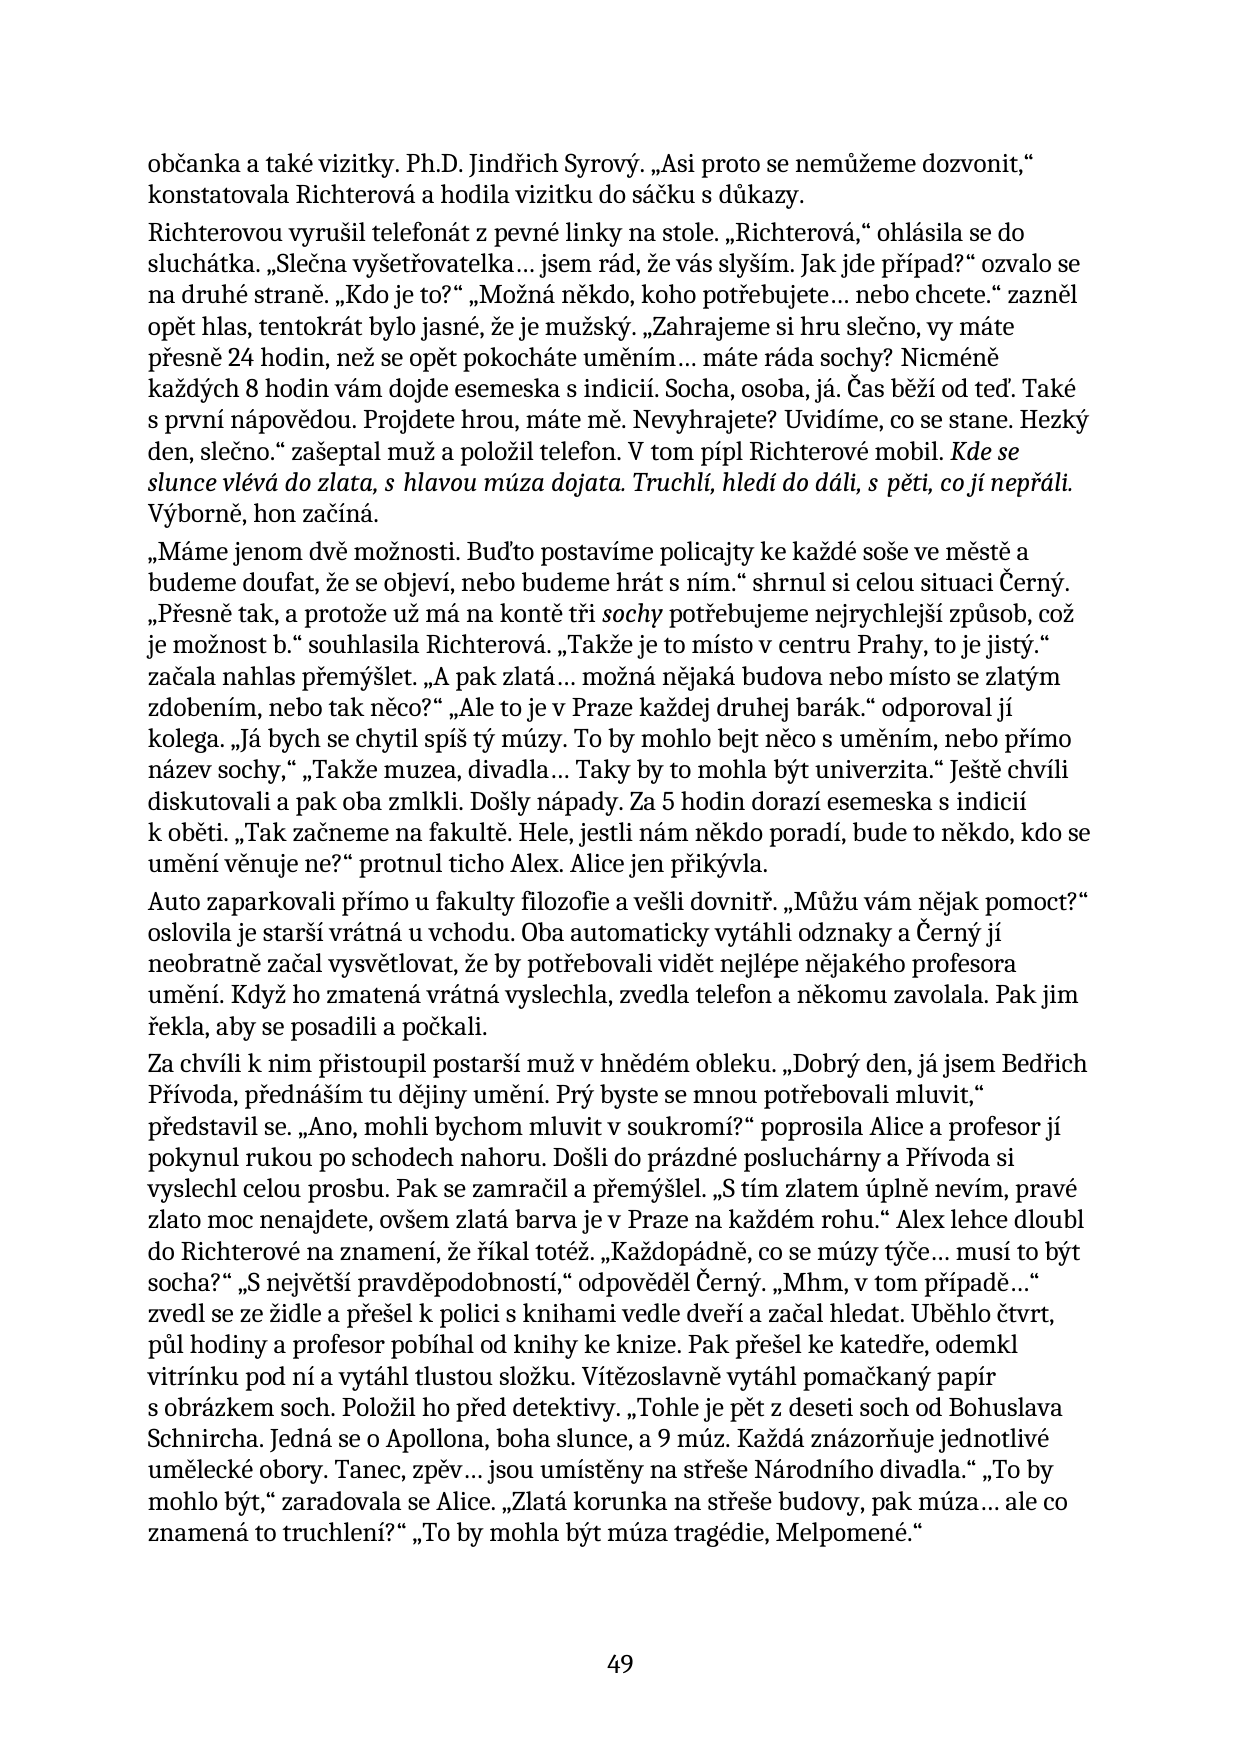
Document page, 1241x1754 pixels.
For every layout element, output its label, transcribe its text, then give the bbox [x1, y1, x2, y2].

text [148, 148, 1093, 210]
text „Máme jenom dvě možnosti. Buďto postavíme policajty ke každé soše ve městě a budeme doufat, že se objeví, nebo budeme hrát s ním.“ shrnul si celou situaci Černý. „Přesně tak, a protože už má na kontě tři sochy potřebujeme nejrychlejší způsob, což je možnost b.“ souhlasila Richterová. „Takže je to místo v centru Prahy, to je jistý.“ začala nahlas přemýšlet. „A pak zlatá… možná nějaká budova nebo místo se zlatým zdobením, nebo tak něco?“ „Ale to je v Praze každej druhej barák.“ odporoval jí kolega. „Já bych se chytil spíš tý múzy. To by mohlo bejt něco s uměním, nebo přímo název sochy,“ „Takže muzea, divadla… Taky by to mohla být univerzita.“ Ještě chvíli diskutovali a pak oba zmlkli. Došly nápady. Za 5 hodin dorazí esemeska s indicií k oběti. „Tak začneme na fakultě. Hele, jestli nám někdo poradí, bude to někdo, kdo se umění věnuje ne?“ protnul ticho Alex. Alice jen přikývla. [148, 535, 1093, 879]
text Auto zaparkovali přímo u fakulty filozofie a vešli dovnitř. „Můžu vám nějak pomoct?“ oslovila je starší vrátná u vchodu. Oba automaticky vytáhli odznaky a Černý jí neobratně začal vysvětlovat, že by potřebovali vidět nejlépe nějakého profesora umění. Když ho zmatená vrátná vyslechla, zvedla telefon a někomu zavolala. Pak jim řekla, aby se posadili a počkali. [148, 885, 1093, 1041]
text Richterovou vyrušil telefonát z pevné linky na stole. „Richterová,“ ohlásila se do sluchátka. „Slečna vyšetřovatelka… jsem rád, že vás slyším. Jak jde případ?“ ozvalo se na druhé straně. „Kdo je to?“ „Možná někdo, koho potřebujete… nebo chcete.“ zazněl opět hlas, tentokrát bylo jasné, že je mužský. „Zahrajeme si hru slečno, vy máte přesně 24 hodin, než se opět pokocháte uměním… máte ráda sochy? Nicméně každých 8 hodin vám dojde esemeska s indicií. Socha, osoba, já. Čas běží od teď. Také s první nápovědou. Projdete hrou, máte mě. Nevyhrajete? Uvidíme, co se stane. Hezký den, slečno.“ zašeptal muž a položil telefon. V tom pípl Richterové mobil. Kde se slunce vlévá do zlata, s hlavou múza dojata. Truchlí, hledí do dáli, s pěti, co jí nepřáli. Výborně, hon začíná. [148, 216, 1093, 529]
text Za chvíli k nim přistoupil postarší muž v hnědém obleku. „Dobrý den, já jsem Bedřich Přívoda, přednáším tu dějiny umění. Prý byste se mnou potřebovali mluvit,“ představil se. „Ano, mohli bychom mluvit v soukromí?“ poprosila Alice a profesor jí pokynul rukou po schodech nahoru. Došli do prázdné posluchárny a Přívoda si vyslechl celou prosbu. Pak se zamračil a přemýšlel. „S tím zlatem úplně nevím, pravé zlato moc nenajdete, ovšem zlatá barva je v Praze na každém rohu.“ Alex lehce dloubl do Richterové na znamení, že říkal totéž. „Každopádně, co se múzy týče… musí to být socha?“ „S největší pravděpodobností,“ odpověděl Černý. „Mhm, v tom případě…“ zvedl se ze židle a přešel k polici s knihami vedle dveří a začal hledat. Uběhlo čtvrt, půl hodiny a profesor pobíhal od knihy ke knize. Pak přešel ke katedře, odemkl vitrínku pod ní a vytáhl tlustou složku. Vítězoslavně vytáhl pomačkaný papír s obrázkem soch. Položil ho před detektivy. „Tohle je pět z deseti soch od Bohuslava Schnircha. Jedná se o Apollona, boha slunce, a 9 múz. Každá znázorňuje jednotlivé umělecké obory. Tanec, zpěv… jsou umístěny na střeše Národního divadla.“ „To by mohlo být,“ zaradovala se Alice. „Zlatá korunka na střeše budovy, pak múza… ale co znamená to truchlení?“ „To by mohla být múza tragédie, Melpomené.“ [148, 1048, 1093, 1548]
